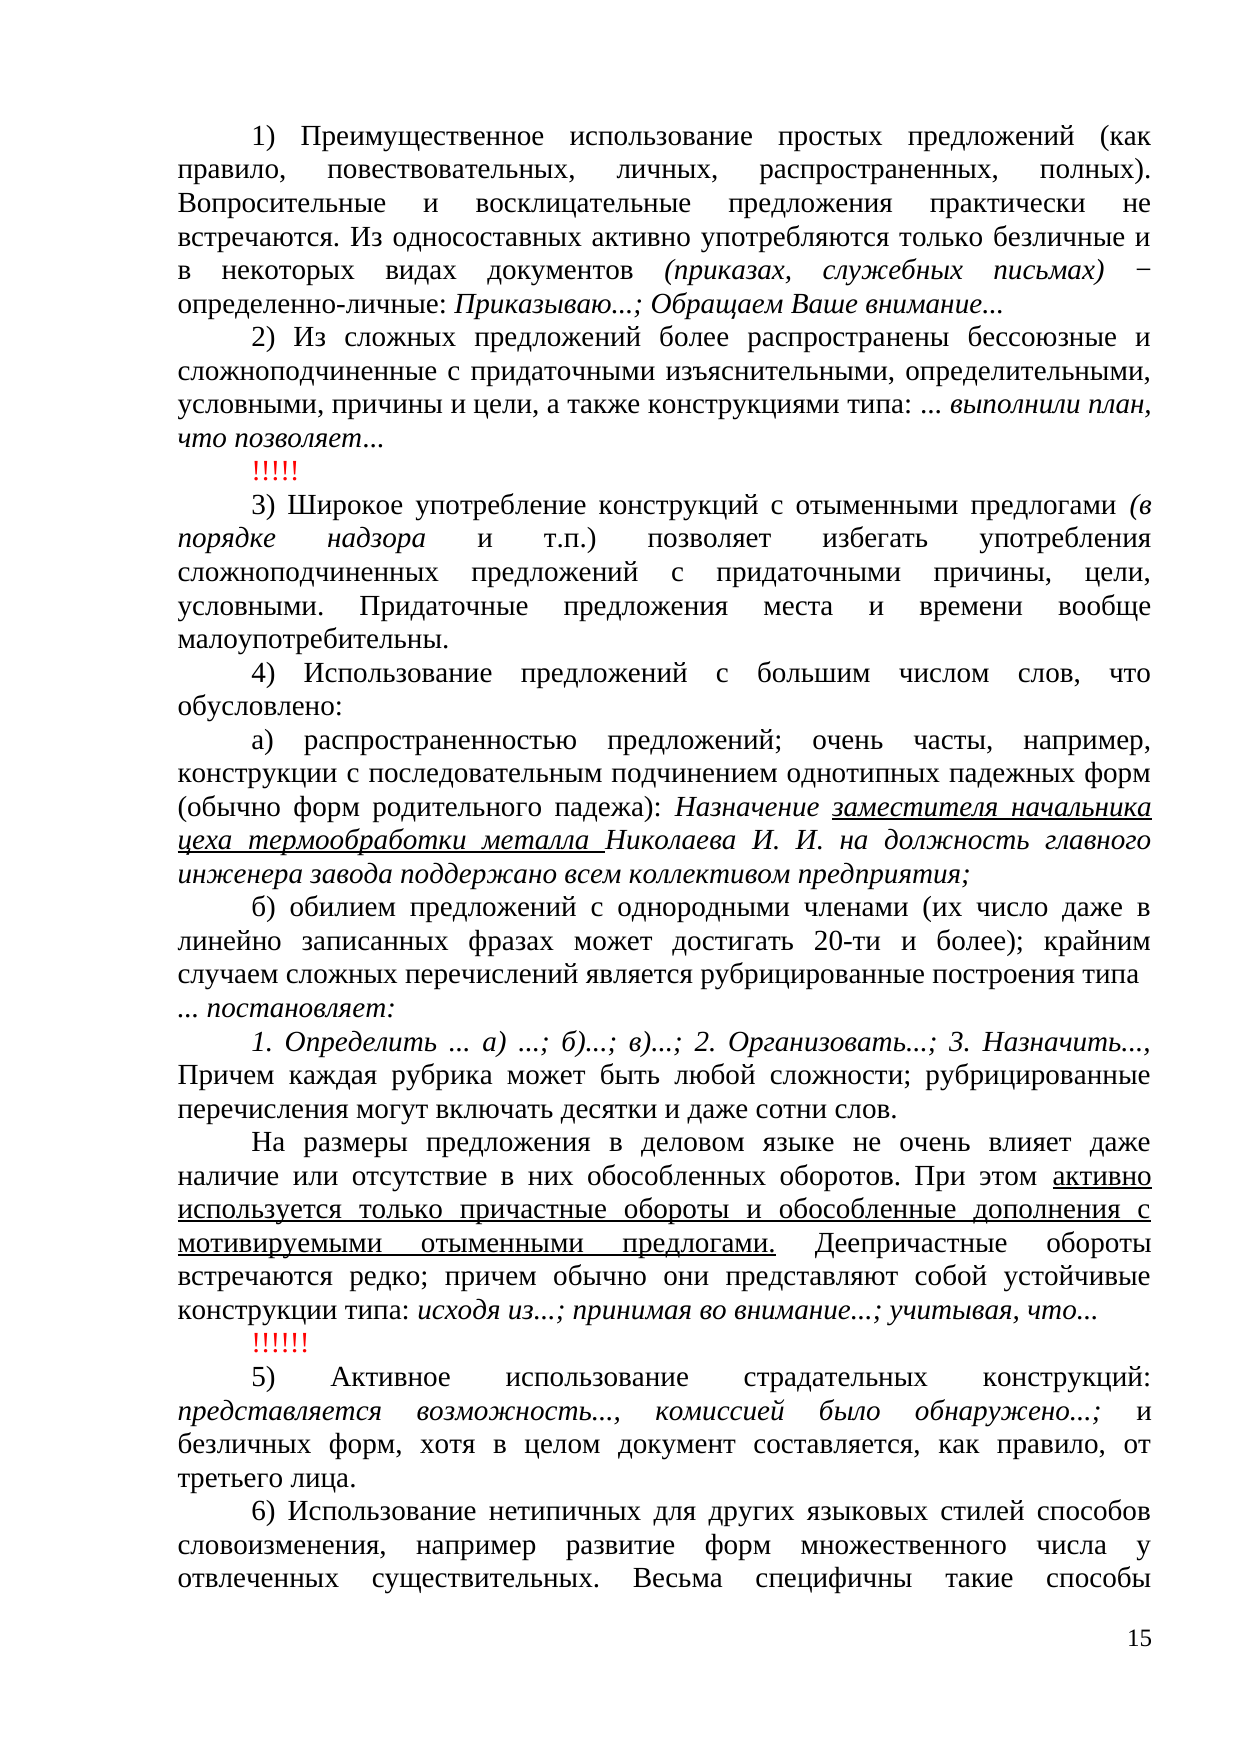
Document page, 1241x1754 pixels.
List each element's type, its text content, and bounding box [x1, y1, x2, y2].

text б) обилием предложений с однородными членами (их число даже в линейно записанных фразах может достигать 20-ти и более); крайним случаем сложных перечислений является рубрицированные построения типа [177, 889, 1152, 990]
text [177, 1493, 1152, 1594]
text !!!!! [177, 453, 1152, 487]
text 4) Использование предложений с большим числом слов, что обусловлено: [177, 655, 1152, 722]
text 1. Определить ... а) ...; б)...; в)...; 2. Организовать...; 3. Назначить..., Причем каждая рубрика может быть любой сложности; рубрицированные перечисления могут включать десятки и даже сотни слов. [177, 1024, 1152, 1124]
text 1) Преимущественное использование простых предложений (как правило, повествовательных, личных, распространенных, полных). Вопросительные и восклицательные предложения практически не встречаются. Из односоставных активно употребляются только безличные и в некоторых видах документов (приказах, служебных письмах) − определенно-личные: Приказываю...; Обращаем Ваше внимание... [177, 118, 1152, 319]
text ... постановляет: [177, 990, 1152, 1024]
text 5) Активное использование страдательных конструкций: представляется возможность..., комиссией было обнаружено...; и безличных форм, хотя в целом документ составляется, как правило, от третьего лица. [177, 1359, 1152, 1493]
text а) распространенностью предложений; очень часты, например, конструкции с последовательным подчинением однотипных падежных форм (обычно форм родительного падежа): Назначение заместителя начальника цеха термообработки металла Николаева И. И. на должность главного инженера завода поддержано всем коллективом предприятия; [177, 722, 1152, 889]
text !!!!!! [177, 1326, 1152, 1359]
text На размеры предложения в деловом языке не очень влияет даже наличие или отсутствие в них обособленных оборотов. При этом активно используется только причастные обороты и обособленные дополнения с мотивируемыми отыменными предлогами. Деепричастные обороты встречаются редко; причем обычно они представляют собой устойчивые конструкции типа: исходя из...; принимая во внимание...; учитывая, что... [177, 1124, 1152, 1326]
text 2) Из сложных предложений более распространены бессоюзные и сложноподчиненные с придаточными изъяснительными, определительными, условными, причины и цели, а также конструкциями типа: ... выполнили план, что позволяет... [177, 319, 1152, 453]
text 3) Широкое употребление конструкций с отыменными предлогами (в порядке надзора и т.п.) позволяет избегать употребления сложноподчиненных предложений с придаточными причины, цели, условными. Придаточные предложения места и времени вообще малоупотребительны. [177, 487, 1152, 655]
